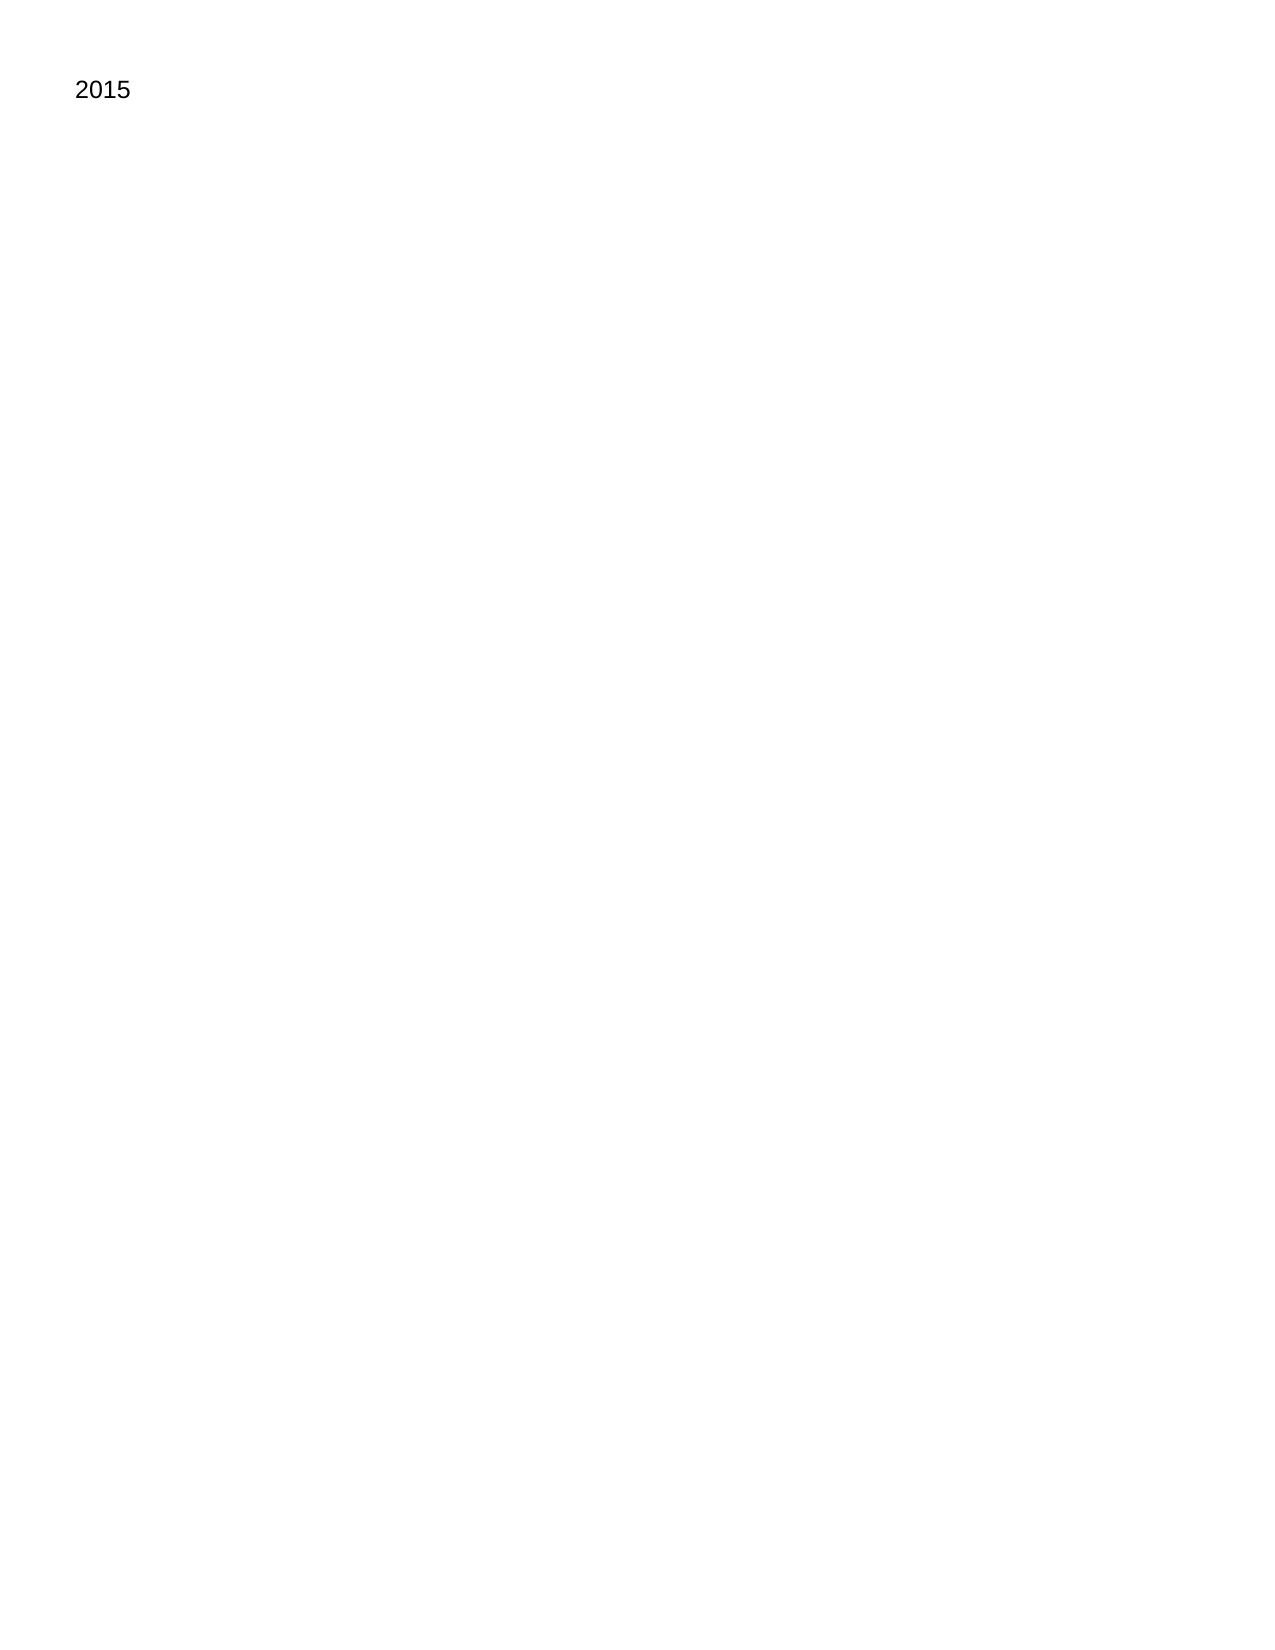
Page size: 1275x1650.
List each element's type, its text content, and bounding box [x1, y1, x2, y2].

text 2015 [75, 75, 1200, 104]
